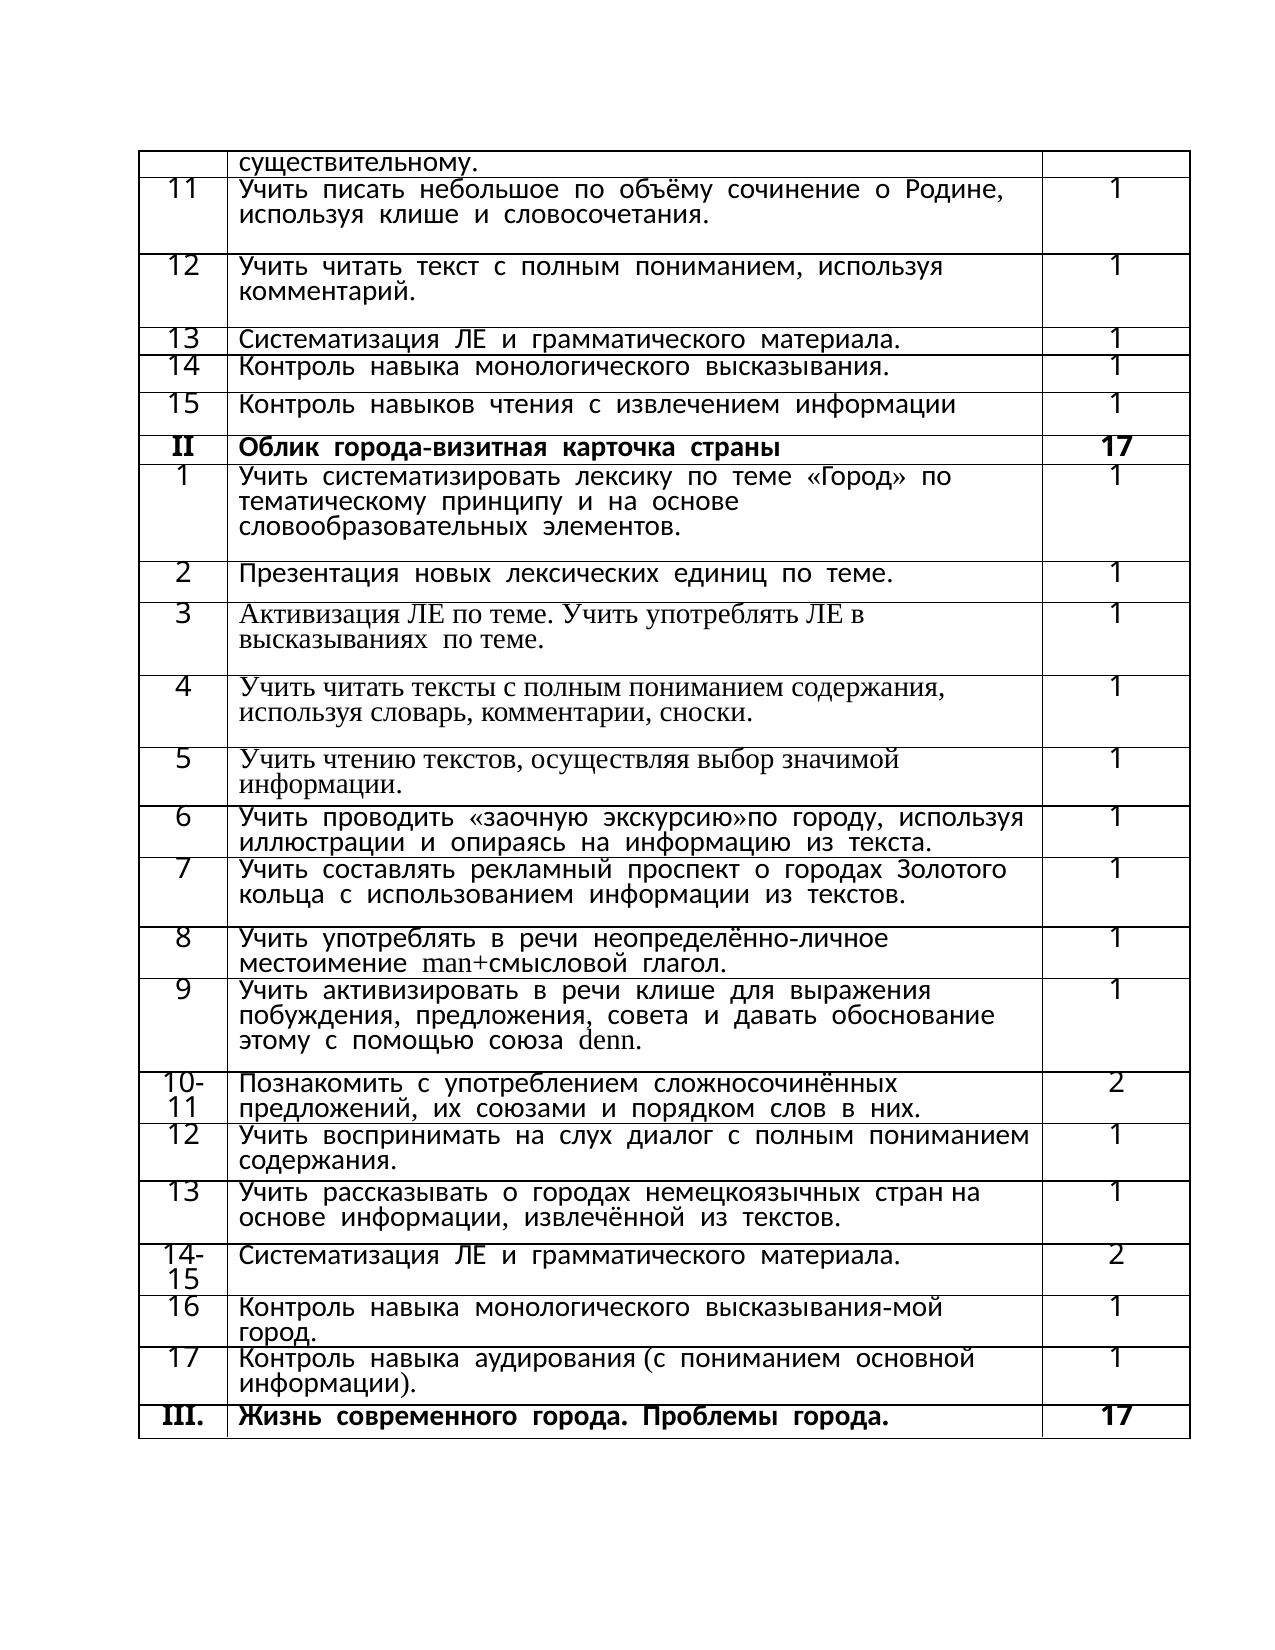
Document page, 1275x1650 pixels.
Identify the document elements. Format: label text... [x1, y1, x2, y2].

table_cell 10-11 [140, 1073, 227, 1123]
table_cell Учить чтению текстов, осуществляя выбор значимой информации. [228, 748, 1042, 805]
table_cell III. [140, 1406, 227, 1437]
table_cell Контроль навыка аудирования (с пониманием основной информации). [228, 1348, 1042, 1404]
table_cell 17 [1043, 1406, 1189, 1437]
table_cell Учить активизировать в речи клише для выражения побуждения, предложения, совета и давать обоснование этому с помощью союза denn. [228, 979, 1042, 1071]
table_cell 15 [140, 393, 227, 435]
table_cell 1 [1043, 1182, 1189, 1243]
table_cell Учить писать небольшое по объёму сочинение о Родине, используя клише и словосочетания. [228, 178, 1042, 253]
table_cell 10 [140, 152, 227, 177]
table_cell 13 [140, 328, 227, 354]
table_cell Презентация новых лексических единиц по теме. [228, 562, 1042, 602]
table_cell 1 [1043, 603, 1189, 674]
table_cell 1 [140, 465, 227, 561]
table_cell 6 [140, 807, 227, 857]
table_cell Контроль навыка монологического высказывания. [228, 356, 1042, 392]
table_cell 1 [1043, 979, 1189, 1071]
table_cell Контроль навыка монологического высказывания-мой город. [228, 1296, 1042, 1346]
table_cell 1 [1043, 1348, 1189, 1404]
table_cell 1 [1043, 562, 1189, 602]
table_cell 1 [1043, 152, 1189, 177]
table_cell 7 [140, 858, 227, 926]
table_cell 1 [1043, 928, 1189, 978]
table_cell Познакомить с употреблением сложносочинённых предложений, их союзами и порядком слов в них. [228, 1073, 1042, 1123]
table_cell Облик города-визитная карточка страны [228, 436, 1042, 463]
table_cell 14 [140, 356, 227, 392]
table_cell 11 [140, 178, 227, 253]
table_cell 2 [1043, 1245, 1189, 1295]
table_cell Учить читать тексты с полным пониманием содержания, используя словарь, комментарии, сноски. [228, 676, 1042, 747]
table_cell 1 [1043, 1124, 1189, 1180]
table_cell Учить проводить «заочную экскурсию»по городу, используя иллюстрации и опираясь на информацию из текста. [228, 807, 1042, 857]
table_cell Систематизация ЛЕ и грамматического материала. [228, 1245, 1042, 1295]
table_cell 16 [140, 1296, 227, 1346]
table_cell 9 [140, 979, 227, 1071]
table_cell 14-15 [140, 1245, 227, 1295]
table_cell 1 [1043, 393, 1189, 435]
table_cell 1 [1043, 748, 1189, 805]
table_cell 2 [1043, 1073, 1189, 1123]
table_cell Систематизация ЛЕ и грамматического материала. [228, 328, 1042, 354]
table_cell Учить читать текст с полным пониманием, используя комментарий. [228, 255, 1042, 327]
table_cell 17 [140, 1348, 227, 1404]
table_cell 17 [1043, 436, 1189, 463]
table_cell 2 [140, 562, 227, 602]
table_cell 5 [140, 748, 227, 805]
table_cell 13 [140, 1182, 227, 1243]
table_cell 1 [1043, 1296, 1189, 1346]
table_cell 1 [1043, 465, 1189, 561]
table_cell 3 [140, 603, 227, 674]
table_cell Жизнь современного города. Проблемы города. [228, 1406, 1042, 1437]
table_cell II [140, 436, 227, 463]
table_cell 1 [1043, 178, 1189, 253]
table_cell Контроль навыков чтения с извлечением информации [228, 393, 1042, 435]
table_cell 4 [140, 676, 227, 747]
table_cell 1 [1043, 807, 1189, 857]
table_cell 12 [140, 1124, 227, 1180]
table_cell 1 [1043, 858, 1189, 926]
table_cell 8 [140, 928, 227, 978]
table_cell Активизация ЛЕ по теме. Учить употреблять ЛЕ в высказываниях по теме. [228, 603, 1042, 674]
table_cell Учить составлять рекламный проспект о городах Золотого кольца с использованием информации из текстов. [228, 858, 1042, 926]
table_cell Учить употреблять в речи неопределённо-личное местоимение man+смысловой глагол. [228, 928, 1042, 978]
table_cell 1 [1043, 328, 1189, 354]
table_cell Учить систематизировать лексику по теме «Город» по тематическому принципу и на основе словообразовательных элементов. [228, 465, 1042, 561]
table_cell 1 [1043, 676, 1189, 747]
table_cell 1 [1043, 356, 1189, 392]
table_cell Учить рассказывать о городах немецкоязычных стран на основе информации, извлечённой из текстов. [228, 1182, 1042, 1243]
table_cell Учить воспринимать на слух диалог с полным пониманием содержания. [228, 1124, 1042, 1180]
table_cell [228, 152, 1042, 177]
table_cell 1 [1043, 255, 1189, 327]
table_cell 12 [140, 255, 227, 327]
